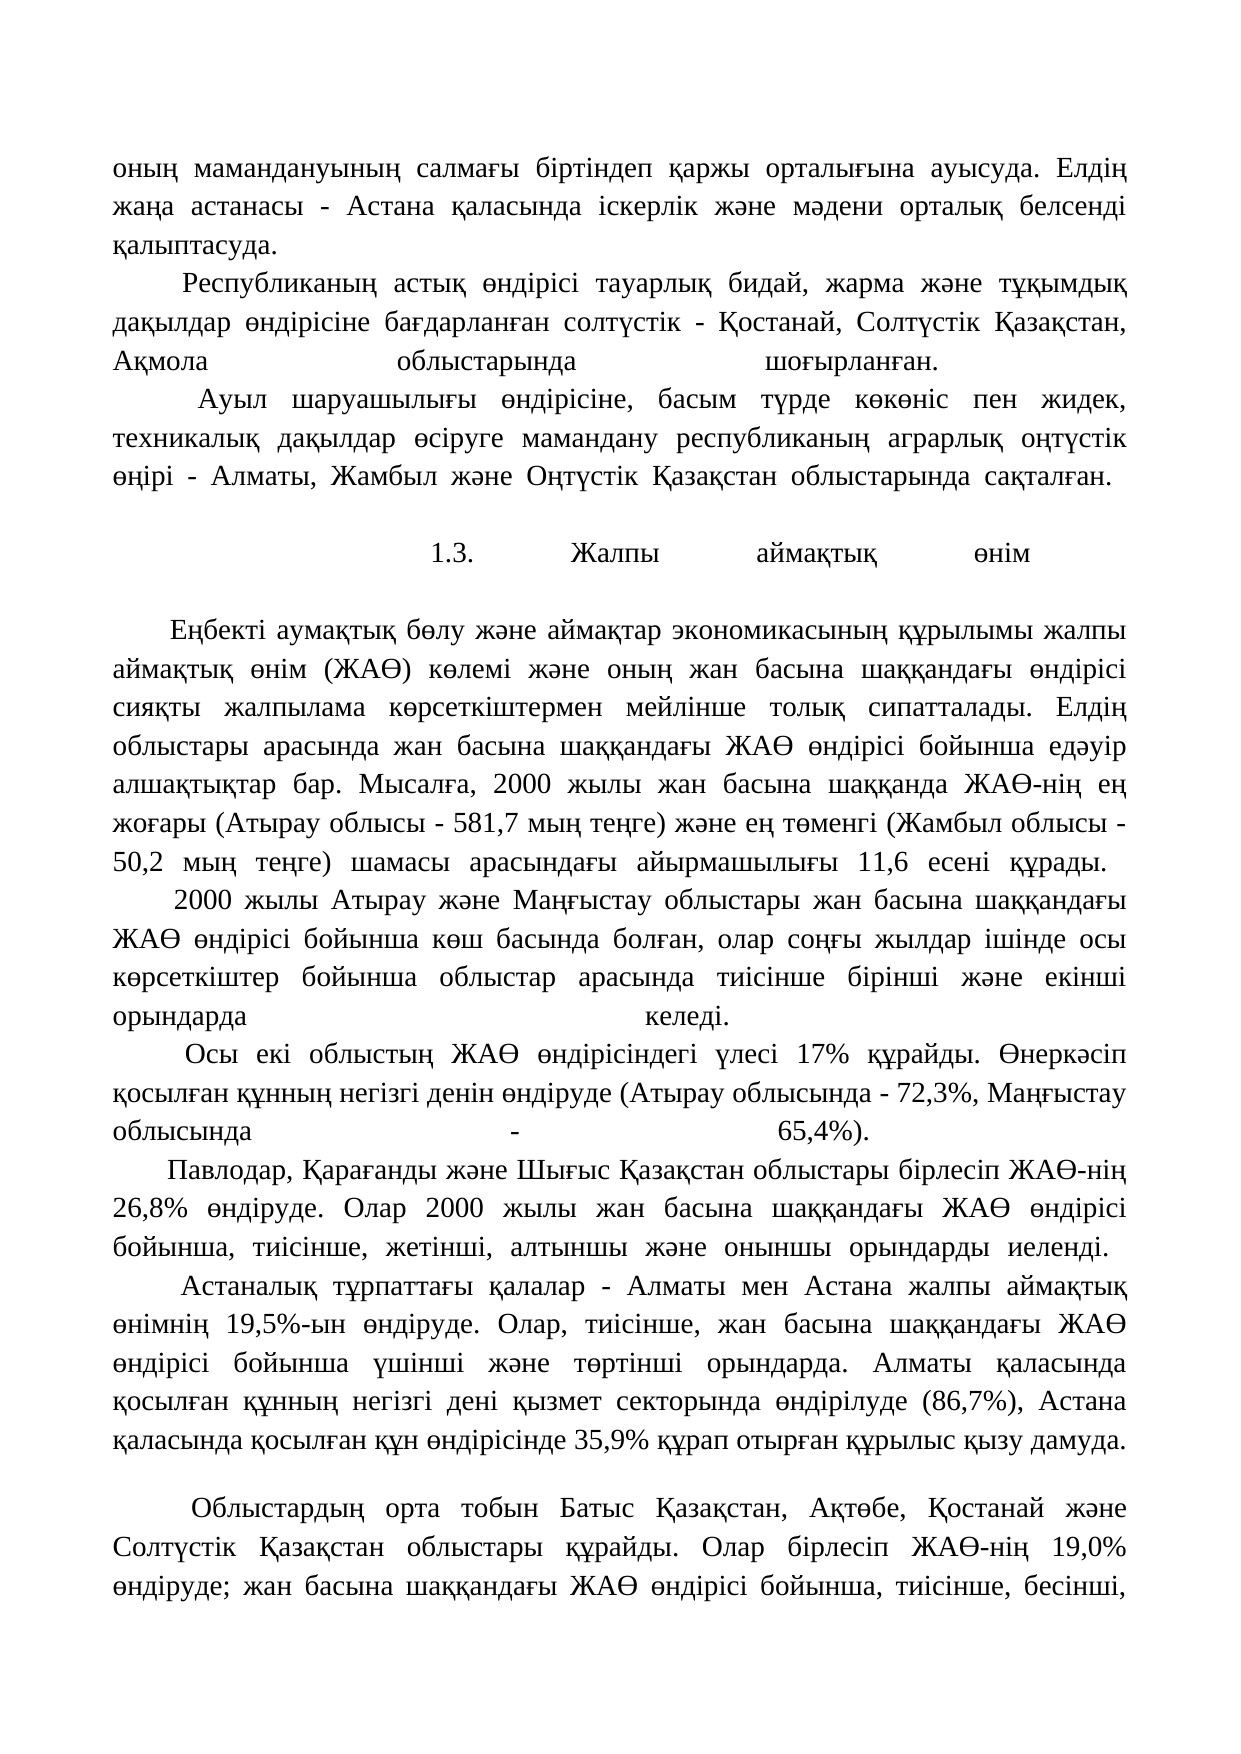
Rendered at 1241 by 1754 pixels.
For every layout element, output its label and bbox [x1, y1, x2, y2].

text [112, 150, 1128, 1601]
